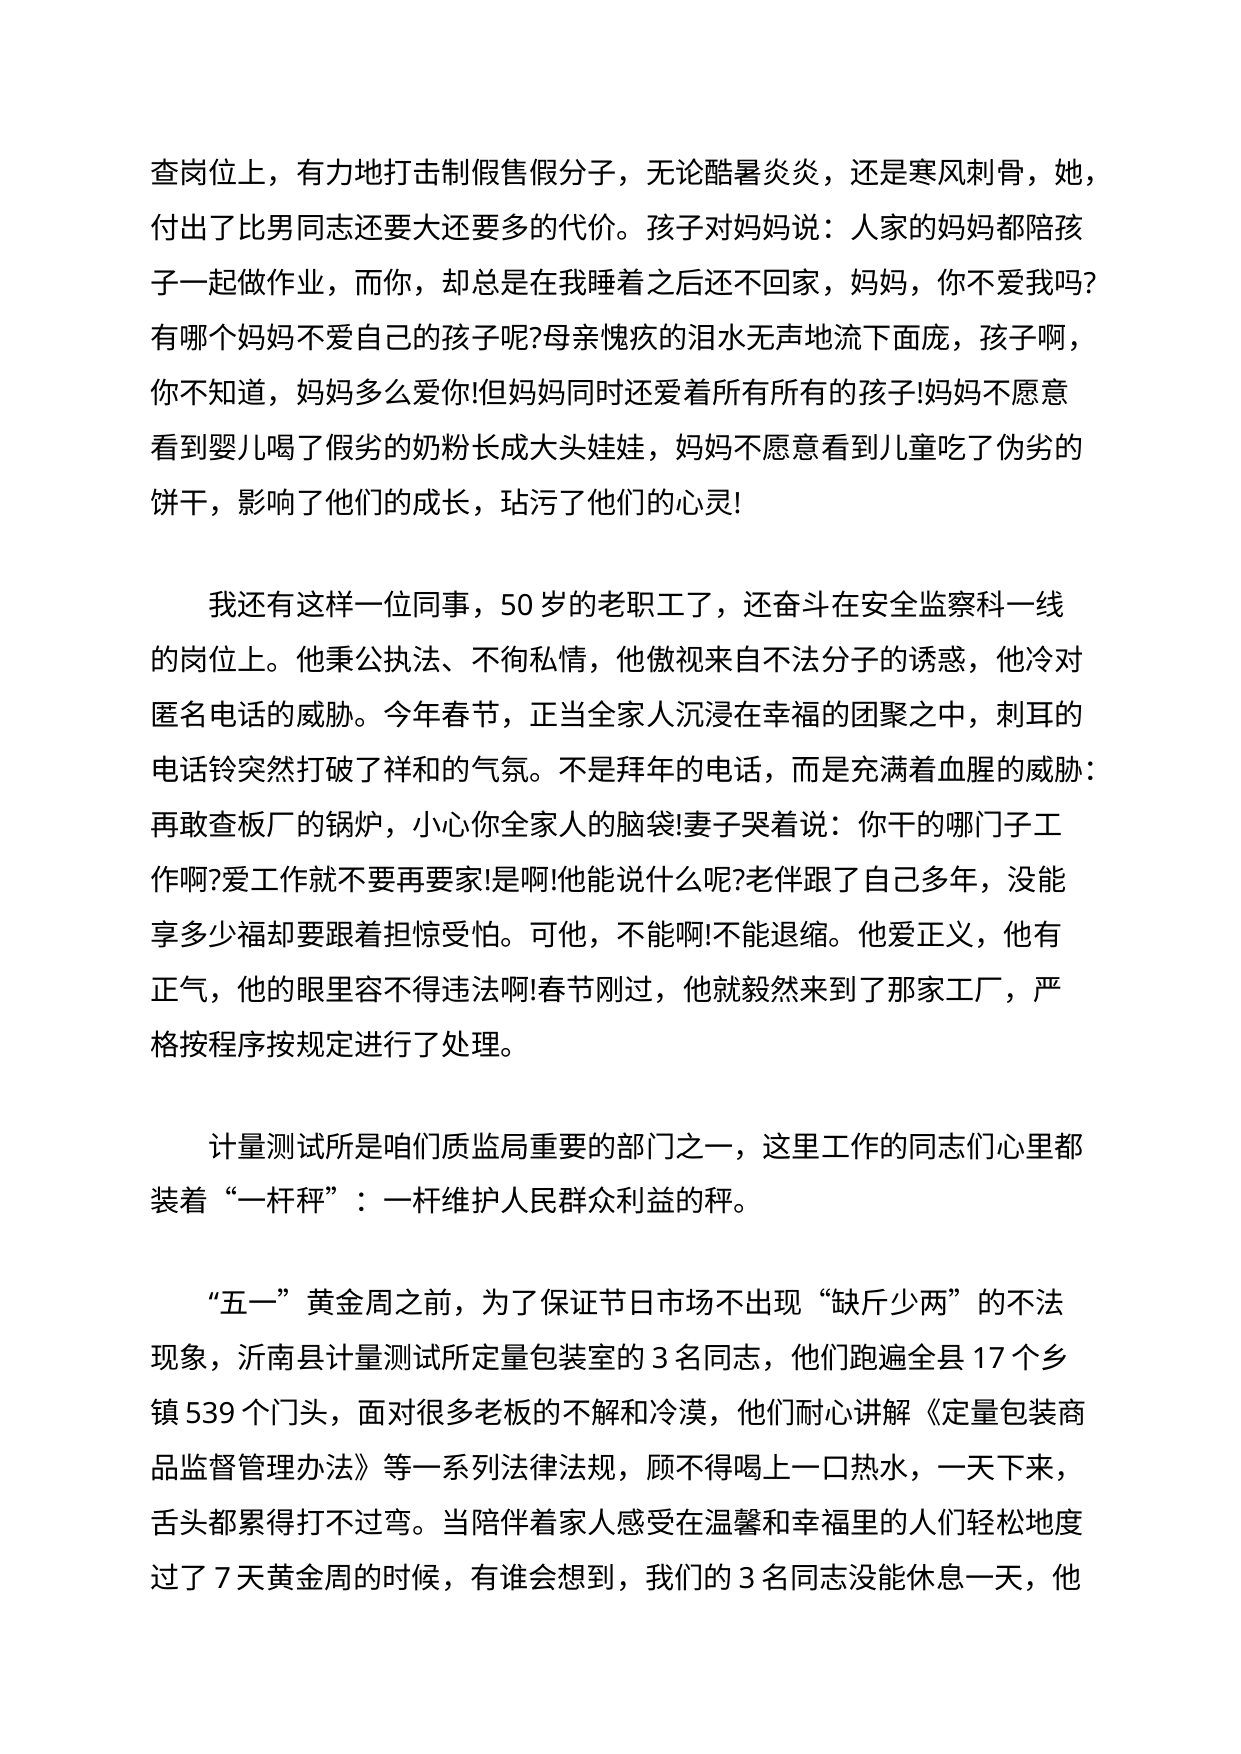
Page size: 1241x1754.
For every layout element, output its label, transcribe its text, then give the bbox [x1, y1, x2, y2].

text 我还有这样一位同事，50岁的老职工了，还奋斗在安全监察科一线的岗位上。他秉公执法、不徇私情，他傲视来自不法分子的诱惑，他冷对匿名电话的威胁。今年春节，正当全家人沉浸在幸福的团聚之中，刺耳的电话铃突然打破了祥和的气氛。不是拜年的电话，而是充满着血腥的威胁：再敢查板厂的锅炉，小心你全家人的脑袋!妻子哭着说：你干的哪门子工作啊?爱工作就不要再要家!是啊!他能说什么呢?老伴跟了自己多年，没能享多少福却要跟着担惊受怕。可他，不能啊!不能退缩。他爱正义，他有正气，他的眼里容不得违法啊!春节刚过，他就毅然来到了那家工厂，严格按程序按规定进行了处理。 [150, 582, 1090, 1064]
text 计量测试所是咱们质监局重要的部门之一，这里工作的同志们心里都装着“一杆秤”：一杆维护人民群众利益的秤。 [150, 1123, 1090, 1220]
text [150, 150, 1090, 522]
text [150, 1280, 1090, 1597]
